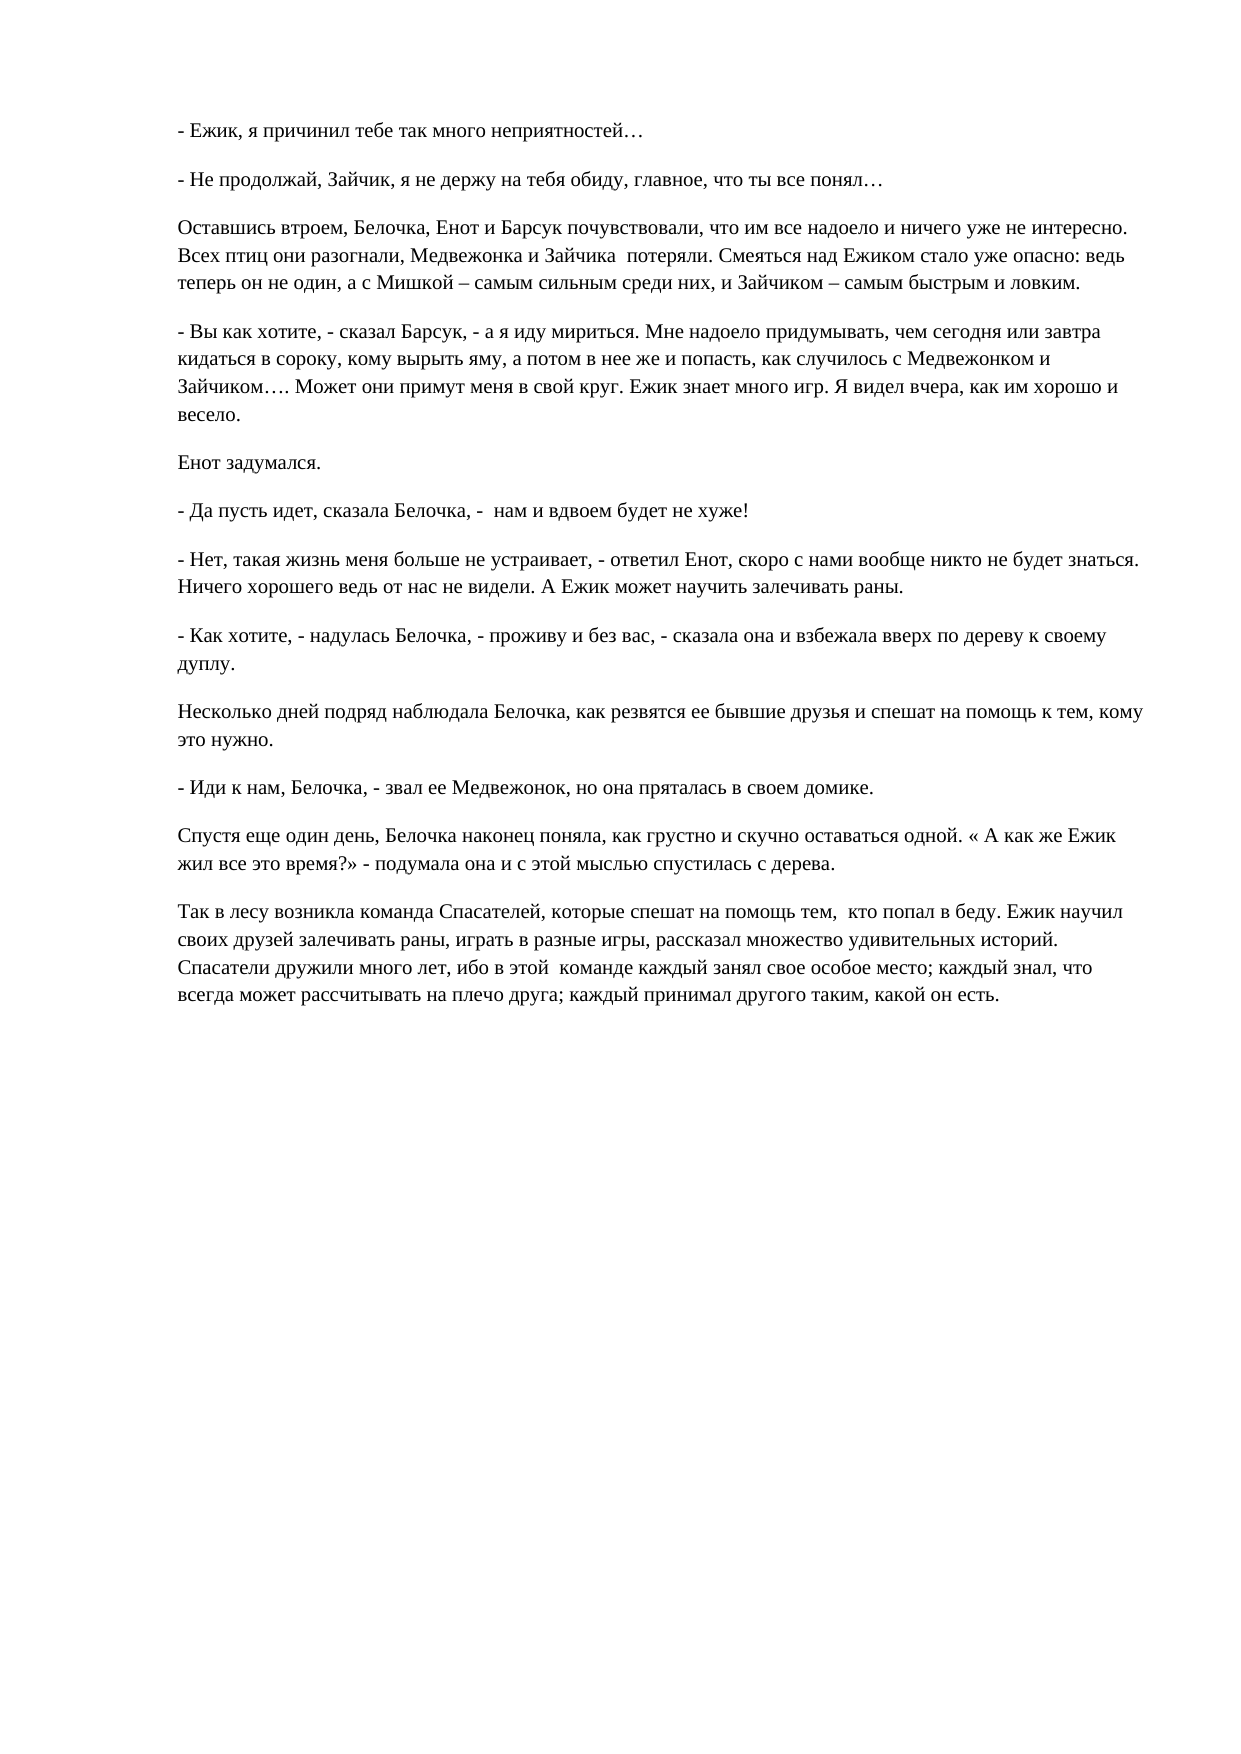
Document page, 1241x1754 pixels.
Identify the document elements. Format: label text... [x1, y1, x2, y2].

text - Не продолжай, Зайчик, я не держу на тебя обиду, главное, что ты все понял… [177, 167, 1152, 191]
text - Иди к нам, Белочка, - звал ее Медвежонок, но она пряталась в своем домике. [177, 775, 1152, 799]
text - Да пусть идет, сказала Белочка, - нам и вдвоем будет не хуже! [177, 498, 1152, 522]
text Енот задумался. [177, 450, 1152, 474]
text - Ежик, я причинил тебе так много неприятностей… [177, 118, 1152, 142]
text - Вы как хотите, - сказал Барсук, - а я иду мириться. Мне надоело придумывать, чем сегодня или завтра кидаться в сороку, кому вырыть яму, а потом в нее же и попасть, как случилось с Медвежонком и Зайчиком…. Может они примут меня в свой круг. Ежик знает много игр. Я видел вчера, как им хорошо и весело. [177, 319, 1152, 426]
text Спустя еще один день, Белочка наконец поняла, как грустно и скучно оставаться одной. « А как же Ежик жил все это время?» - подумала она и с этой мыслью спустилась с дерева. [177, 823, 1152, 875]
text Оставшись втроем, Белочка, Енот и Барсук почувствовали, что им все надоело и ничего уже не интересно. Всех птиц они разогнали, Медвежонка и Зайчика потеряли. Смеяться над Ежиком стало уже опасно: ведь теперь он не один, а с Мишкой – самым сильным среди них, и Зайчиком – самым быстрым и ловким. [177, 215, 1152, 294]
text - Нет, такая жизнь меня больше не устраивает, - ответил Енот, скоро с нами вообще никто не будет знаться. Ничего хорошего ведь от нас не видели. А Ежик может научить залечивать раны. [177, 547, 1152, 598]
text Так в лесу возникла команда Спасателей, которые спешат на помощь тем, кто попал в беду. Ежик научил своих друзей залечивать раны, играть в разные игры, рассказал множество удивительных историй. Спасатели дружили много лет, ибо в этой команде каждый занял свое особое место; каждый знал, что всегда может рассчитывать на плечо друга; каждый принимал другого таким, какой он есть. [177, 899, 1152, 1006]
text - Как хотите, - надулась Белочка, - проживу и без вас, - сказала она и взбежала вверх по дереву к своему дуплу. [177, 623, 1152, 674]
text Несколько дней подряд наблюдала Белочка, как резвятся ее бывшие друзья и спешат на помощь к тем, кому это нужно. [177, 699, 1152, 751]
